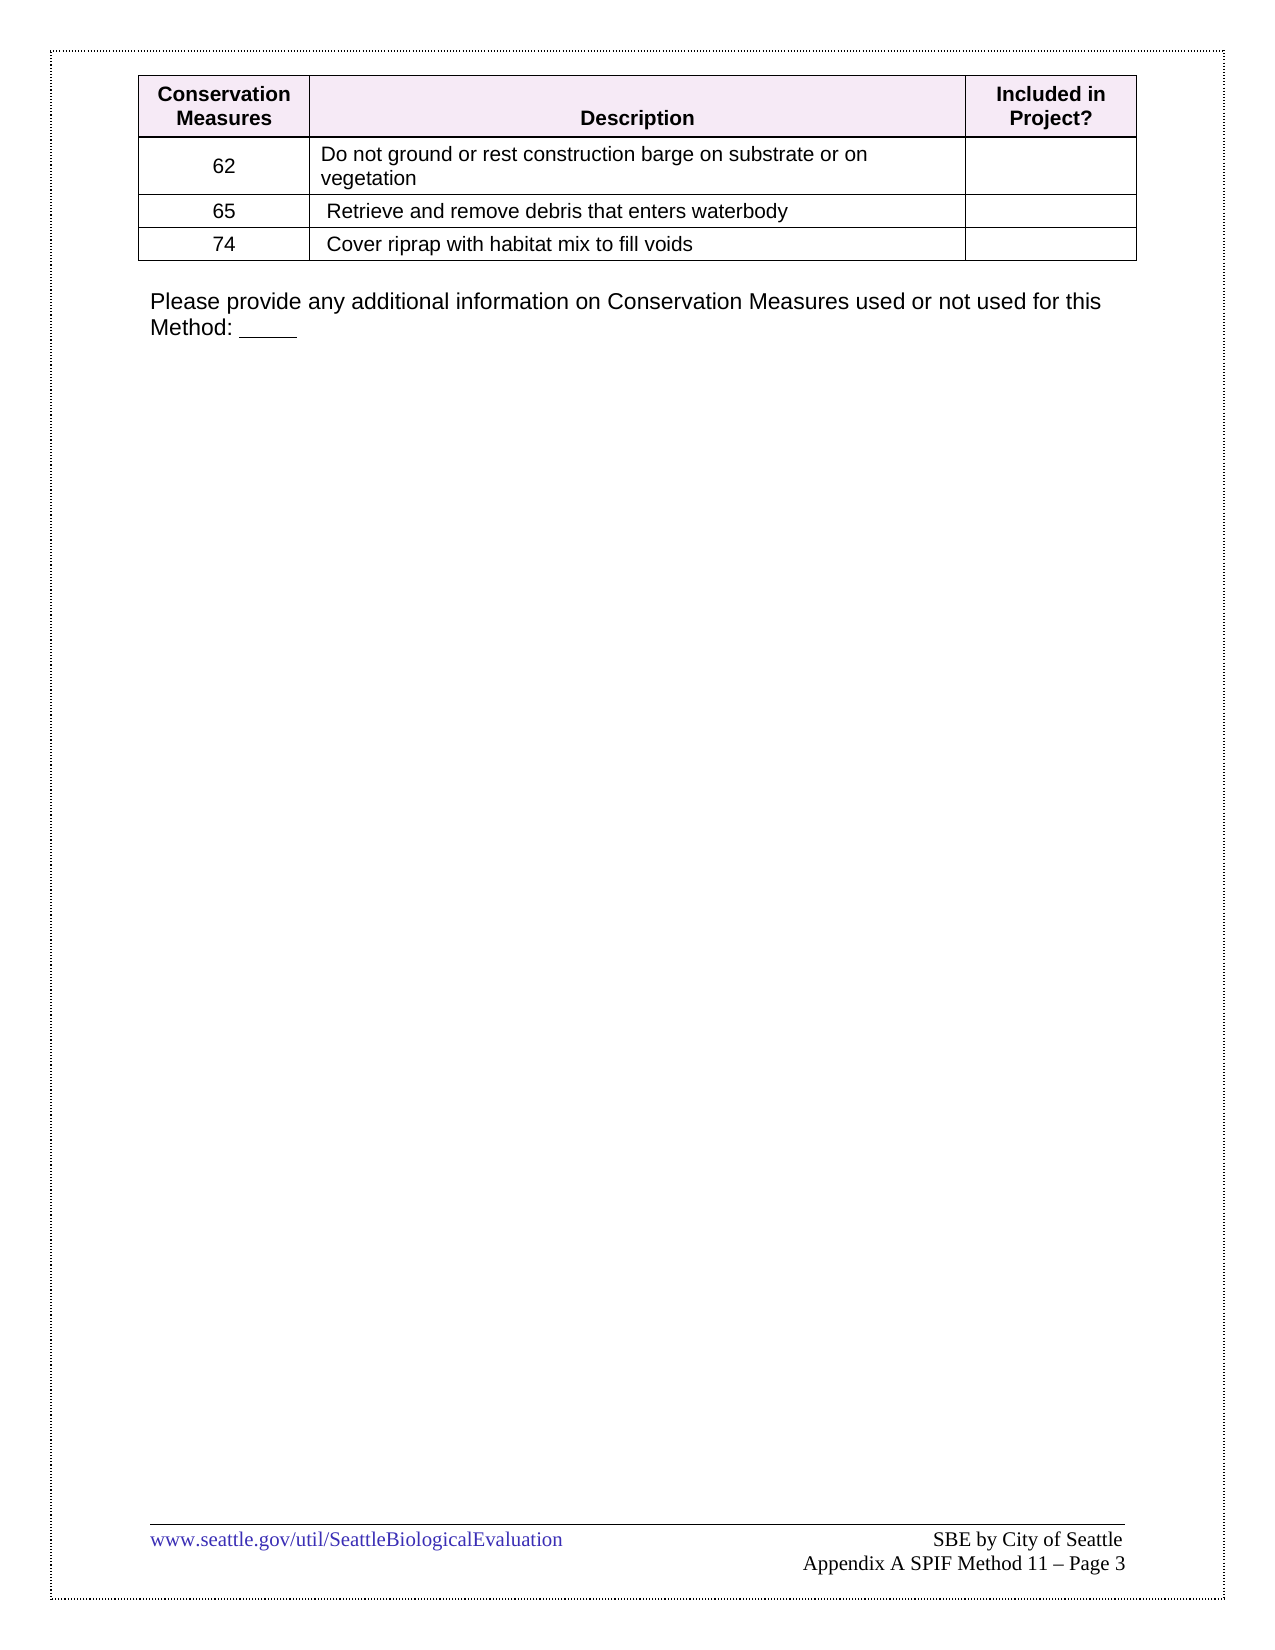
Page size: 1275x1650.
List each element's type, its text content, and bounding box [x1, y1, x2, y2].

table_header Included in Project? [966, 76, 1136, 136]
table_header Conservation Measures [139, 76, 309, 136]
table_cell 74 [139, 228, 309, 260]
table_cell [966, 195, 1136, 227]
table_cell Retrieve and remove debris that enters waterbody [310, 195, 965, 227]
table_cell 65 [139, 195, 309, 227]
table_cell [966, 138, 1136, 194]
text Please provide any additional information on Conservation Measures used or not used for this Method: [150, 288, 1125, 341]
table_header Description [310, 76, 965, 136]
table_cell Cover riprap with habitat mix to fill voids [310, 228, 965, 260]
table_cell [966, 228, 1136, 260]
table_cell Do not ground or rest construction barge on substrate or on vegetation [310, 138, 965, 194]
table_cell 62 [139, 138, 309, 194]
